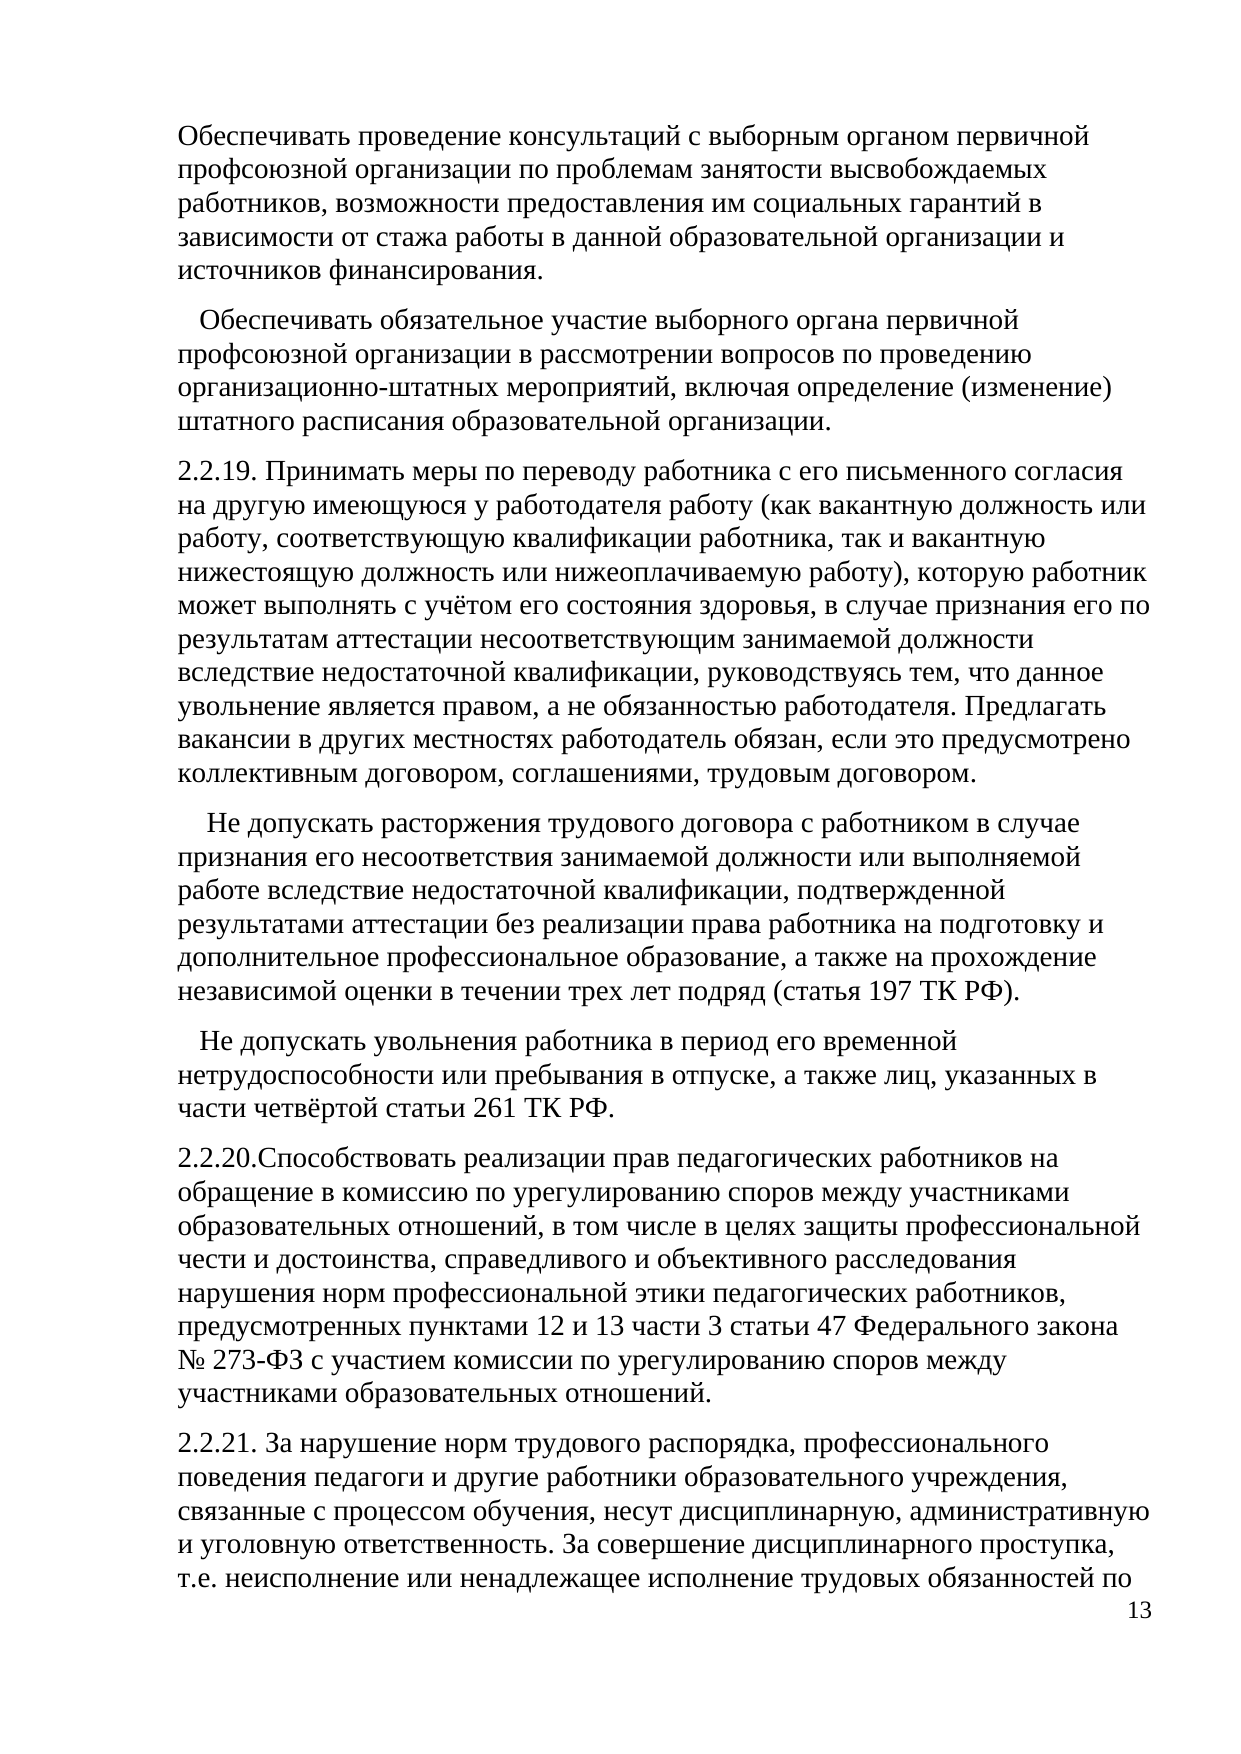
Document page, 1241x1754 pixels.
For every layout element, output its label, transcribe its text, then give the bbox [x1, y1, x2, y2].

text 2.2.20.Способствовать реализации прав педагогических работников на обращение в комиссию по урегулированию споров между участниками образовательных отношений, в том числе в целях защиты профессиональной чести и достоинства, справедливого и объективного расследования нарушения норм профессиональной этики педагогических работников, предусмотренных пунктами 12 и 13 части 3 статьи 47 Федерального закона № 273-ФЗ с участием комиссии по урегулированию споров между участниками образовательных отношений. [177, 1141, 1152, 1409]
text Не допускать увольнения работника в период его временной нетрудоспособности или пребывания в отпуске, а также лиц, указанных в части четвёртой статьи 261 ТК РФ. [177, 1023, 1152, 1124]
text Обеспечивать обязательное участие выборного органа первичной профсоюзной организации в рассмотрении вопросов по проведению организационно-штатных мероприятий, включая определение (изменение) штатного расписания образовательной организации. [177, 302, 1152, 437]
text Не допускать расторжения трудового договора с работником в случае признания его несоответствия занимаемой должности или выполняемой работе вследствие недостаточной квалификации, подтвержденной результатами аттестации без реализации права работника на подготовку и дополнительное профессиональное образование, а также на прохождение независимой оценки в течении трех лет подряд (статья 197 ТК РФ). [177, 805, 1152, 1007]
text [177, 1426, 1152, 1593]
text Обеспечивать проведение консультаций с выборным органом первичной профсоюзной организации по проблемам занятости высвобождаемых работников, возможности предоставления им социальных гарантий в зависимости от стажа работы в данной образовательной организации и источников финансирования. [177, 118, 1152, 286]
text 2.2.19. Принимать меры по переводу работника с его письменного согласия на другую имеющуюся у работодателя работу (как вакантную должность или работу, соответствующую квалификации работника, так и вакантную нижестоящую должность или нижеоплачиваемую работу), которую работник может выполнять с учётом его состояния здоровья, в случае признания его по результатам аттестации несоответствующим занимаемой должности вследствие недостаточной квалификации, руководствуясь тем, что данное увольнение является правом, а не обязанностью работодателя. Предлагать вакансии в других местностях работодатель обязан, если это предусмотрено коллективным договором, соглашениями, трудовым договором. [177, 453, 1152, 789]
